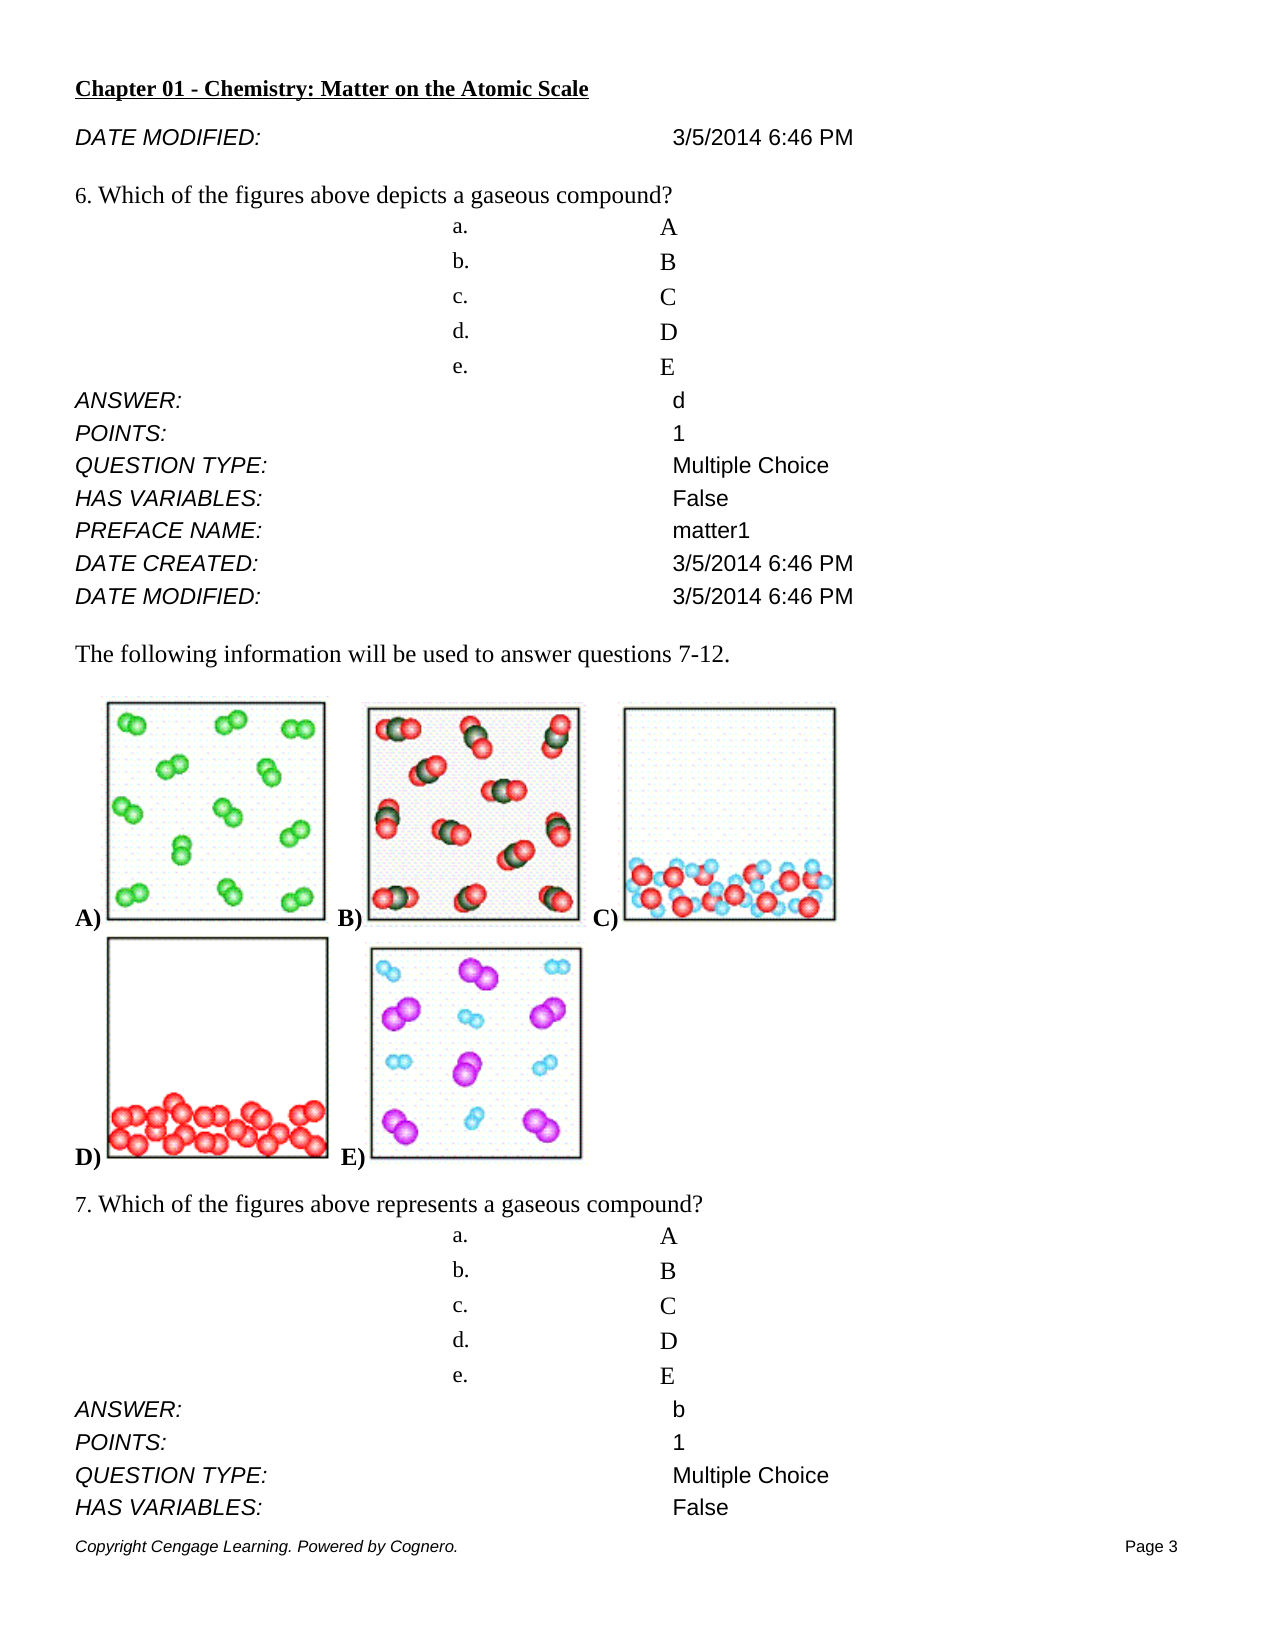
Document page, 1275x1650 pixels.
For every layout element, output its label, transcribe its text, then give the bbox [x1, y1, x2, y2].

picture [618, 702, 842, 927]
picture [101, 696, 332, 927]
table_header The following information will be used to answer questions 7-12. A) B) C) D) E) [75, 639, 1200, 1170]
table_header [75, 1190, 1200, 1524]
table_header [75, 121, 1200, 153]
picture [365, 942, 588, 1165]
picture [362, 702, 586, 927]
picture [101, 931, 335, 1165]
table_header 6. Which of the figures above depicts a gaseous compound? [75, 180, 1200, 612]
